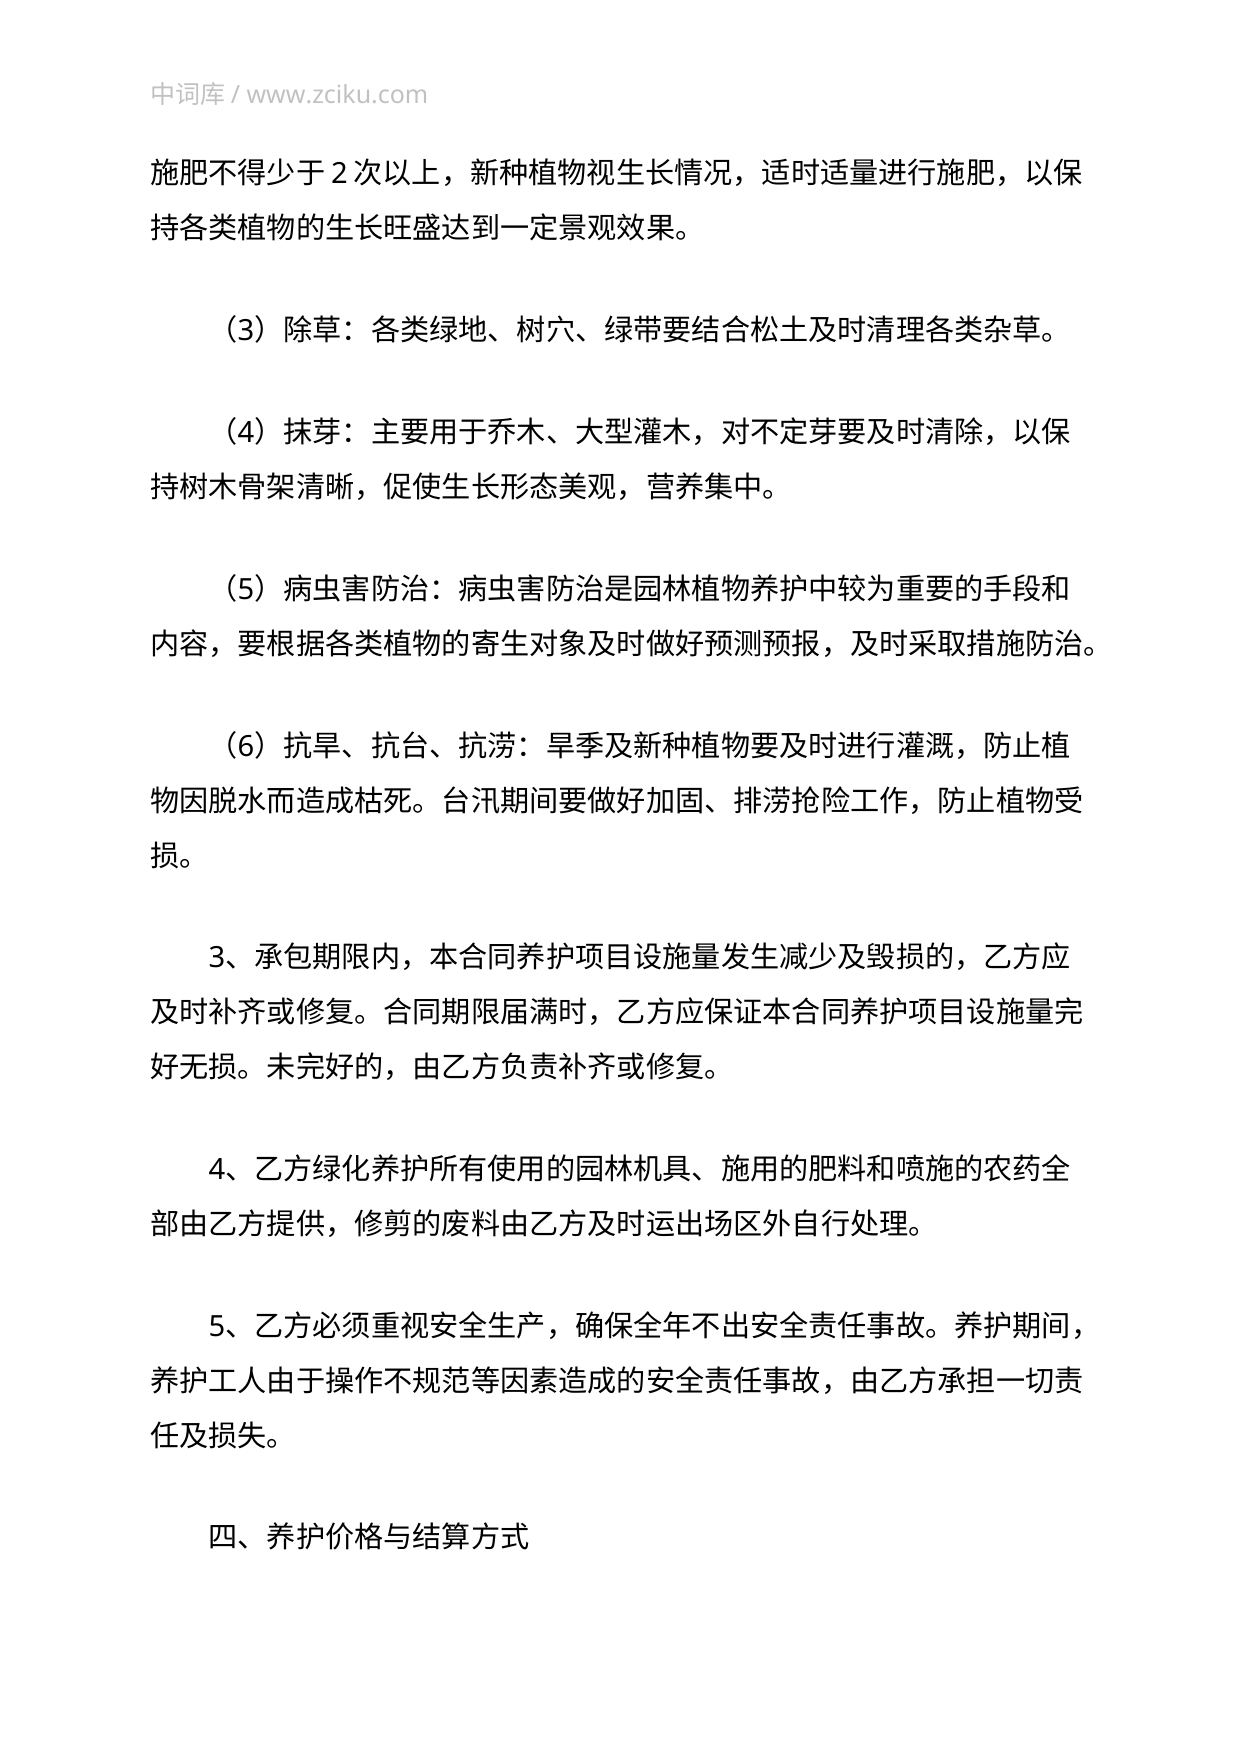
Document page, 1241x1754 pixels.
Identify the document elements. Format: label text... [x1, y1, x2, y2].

text 3、承包期限内，本合同养护项目设施量发生减少及毁损的，乙方应及时补齐或修复。合同期限届满时，乙方应保证本合同养护项目设施量完好无损。未完好的，由乙方负责补齐或修复。 [150, 934, 1090, 1086]
text （3）除草：各类绿地、树穴、绿带要结合松土及时清理各类杂草。 [150, 307, 1090, 349]
text （6）抗旱、抗台、抗涝：旱季及新种植物要及时进行灌溉，防止植物因脱水而造成枯死。台汛期间要做好加固、排涝抢险工作，防止植物受损。 [150, 722, 1090, 874]
text （4）抹芽：主要用于乔木、大型灌木，对不定芽要及时清除，以保持树木骨架清晰，促使生长形态美观，营养集中。 [150, 409, 1090, 506]
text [150, 150, 1090, 247]
text （5）病虫害防治：病虫害防治是园林植物养护中较为重要的手段和内容，要根据各类植物的寄生对象及时做好预测预报，及时采取措施防治。 [150, 566, 1090, 663]
text 4、乙方绿化养护所有使用的园林机具、施用的肥料和喷施的农药全部由乙方提供，修剪的废料由乙方及时运出场区外自行处理。 [150, 1146, 1090, 1243]
text 5、乙方必须重视安全生产，确保全年不出安全责任事故。养护期间，养护工人由于操作不规范等因素造成的安全责任事故，由乙方承担一切责任及损失。 [150, 1302, 1090, 1454]
text 四、养护价格与结算方式 [150, 1514, 1090, 1556]
